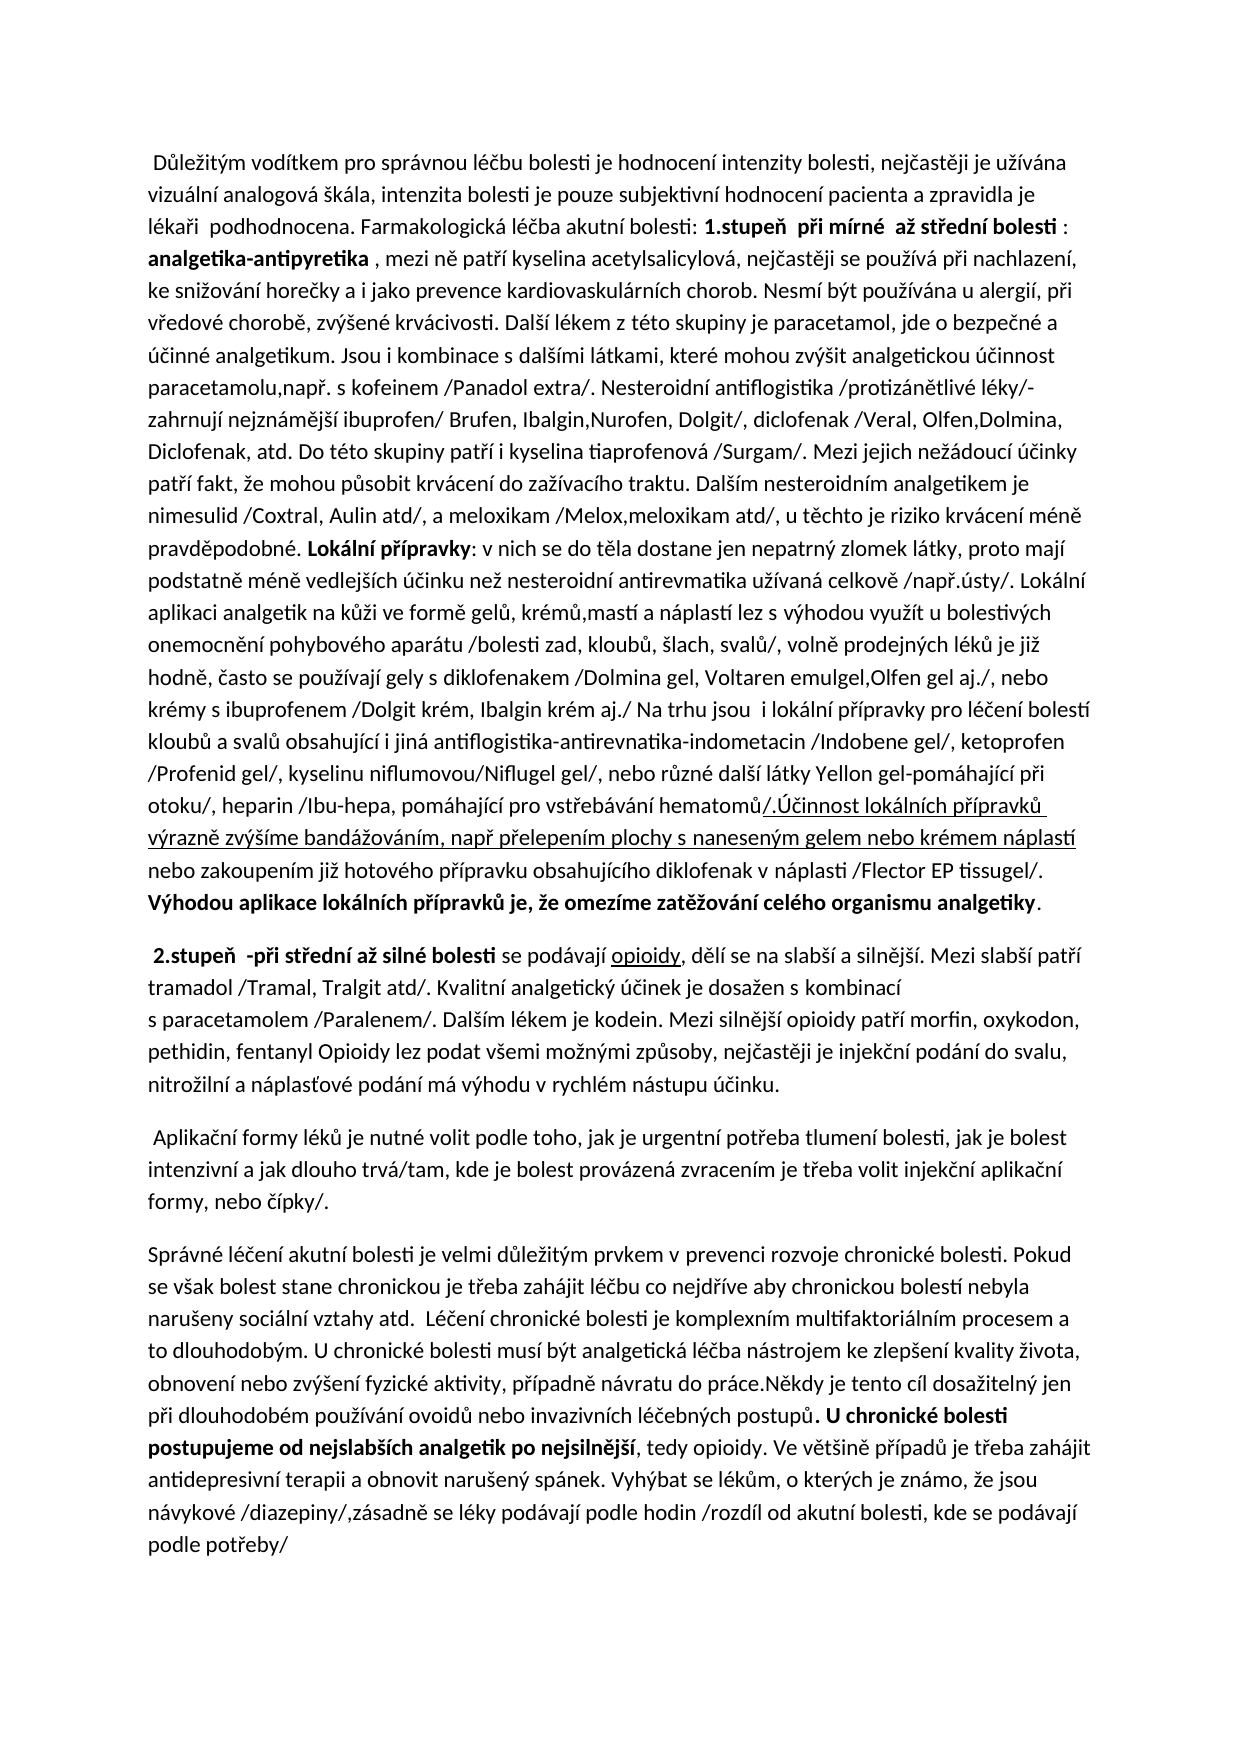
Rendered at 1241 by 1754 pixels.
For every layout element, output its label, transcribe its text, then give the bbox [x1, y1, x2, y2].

text Důležitým vodítkem pro správnou léčbu bolesti je hodnocení intenzity bolesti, nejčastěji je užívána vizuální analogová škála, intenzita bolesti je pouze subjektivní hodnocení pacienta a zpravidla je lékaři podhodnocena. Farmakologická léčba akutní bolesti: 1.stupeň při mírné až střední bolesti : analgetika-antipyretika , mezi ně patří kyselina acetylsalicylová, nejčastěji se používá při nachlazení, ke snižování horečky a i jako prevence kardiovaskulárních chorob. Nesmí být používána u alergií, při vředové chorobě, zvýšené krvácivosti. Další lékem z této skupiny je paracetamol, jde o bezpečné a účinné analgetikum. Jsou i kombinace s dalšími látkami, které mohou zvýšit analgetickou účinnost paracetamolu,např. s kofeinem /Panadol extra/. Nesteroidní antiflogistika /protizánětlivé léky/-zahrnují nejznámější ibuprofen/ Brufen, Ibalgin,Nurofen, Dolgit/, diclofenak /Veral, Olfen,Dolmina, Diclofenak, atd. Do této skupiny patří i kyselina tiaprofenová /Surgam/. Mezi jejich nežádoucí účinky patří fakt, že mohou působit krvácení do zažívacího traktu. Dalším nesteroidním analgetikem je nimesulid /Coxtral, Aulin atd/, a meloxikam /Melox,meloxikam atd/, u těchto je riziko krvácení méně pravděpodobné. Lokální přípravky: v nich se do těla dostane jen nepatrný zlomek látky, proto mají podstatně méně vedlejších účinku než nesteroidní antirevmatika užívaná celkově /např.ústy/. Lokální aplikaci analgetik na kůži ve formě gelů, krémů,mastí a náplastí lez s výhodou využít u bolestivých onemocnění pohybového aparátu /bolesti zad, kloubů, šlach, svalů/, volně prodejných léků je již hodně, často se používají gely s diklofenakem /Dolmina gel, Voltaren emulgel,Olfen gel aj./, nebo krémy s ibuprofenem /Dolgit krém, Ibalgin krém aj./ Na trhu jsou i lokální přípravky pro léčení bolestí kloubů a svalů obsahující i jiná antiflogistika-antirevnatika-indometacin /Indobene gel/, ketoprofen /Profenid gel/, kyselinu niflumovou/Niflugel gel/, nebo různé další látky Yellon gel-pomáhající při otoku/, heparin /Ibu-hepa, pomáhající pro vstřebávání hematomů/.Účinnost lokálních přípravků výrazně zvýšíme bandážováním, např přelepením plochy s naneseným gelem nebo krémem náplastí nebo zakoupením již hotového přípravku obsahujícího diklofenak v náplasti /Flector EP tissugel/. Výhodou aplikace lokálních přípravků je, že omezíme zatěžování celého organismu analgetiky. [148, 148, 1093, 916]
text Správné léčení akutní bolesti je velmi důležitým prvkem v prevenci rozvoje chronické bolesti. Pokud se však bolest stane chronickou je třeba zahájit léčbu co nejdříve aby chronickou bolestí nebyla narušeny sociální vztahy atd. Léčení chronické bolesti je komplexním multifaktoriálním procesem a to dlouhodobým. U chronické bolesti musí být analgetická léčba nástrojem ke zlepšení kvality života, obnovení nebo zvýšení fyzické aktivity, případně návratu do práce.Někdy je tento cíl dosažitelný jen při dlouhodobém používání ovoidů nebo invazivních léčebných postupů. U chronické bolesti postupujeme od nejslabších analgetik po nejsilnější, tedy opioidy. Ve většině případů je třeba zahájit antidepresivní terapii a obnovit narušený spánek. Vyhýbat se lékům, o kterých je známo, že jsou návykové /diazepiny/,zásadně se léky podávají podle hodin /rozdíl od akutní bolesti, kde se podávají podle potřeby/ [148, 1240, 1093, 1558]
text 2.stupeň -při střední až silné bolesti se podávají opioidy, dělí se na slabší a silnější. Mezi slabší patří tramadol /Tramal, Tralgit atd/. Kvalitní analgetický účinek je dosažen s kombinací s paracetamolem /Paralenem/. Dalším lékem je kodein. Mezi silnější opioidy patří morfin, oxykodon, pethidin, fentanyl Opioidy lez podat všemi možnými způsoby, nejčastěji je injekční podání do svalu, nitrožilní a náplasťové podání má výhodu v rychlém nástupu účinku. [148, 941, 1093, 1098]
text Aplikační formy léků je nutné volit podle toho, jak je urgentní potřeba tlumení bolesti, jak je bolest intenzivní a jak dlouho trvá/tam, kde je bolest provázená zvracením je třeba volit injekční aplikační formy, nebo čípky/. [148, 1123, 1093, 1215]
